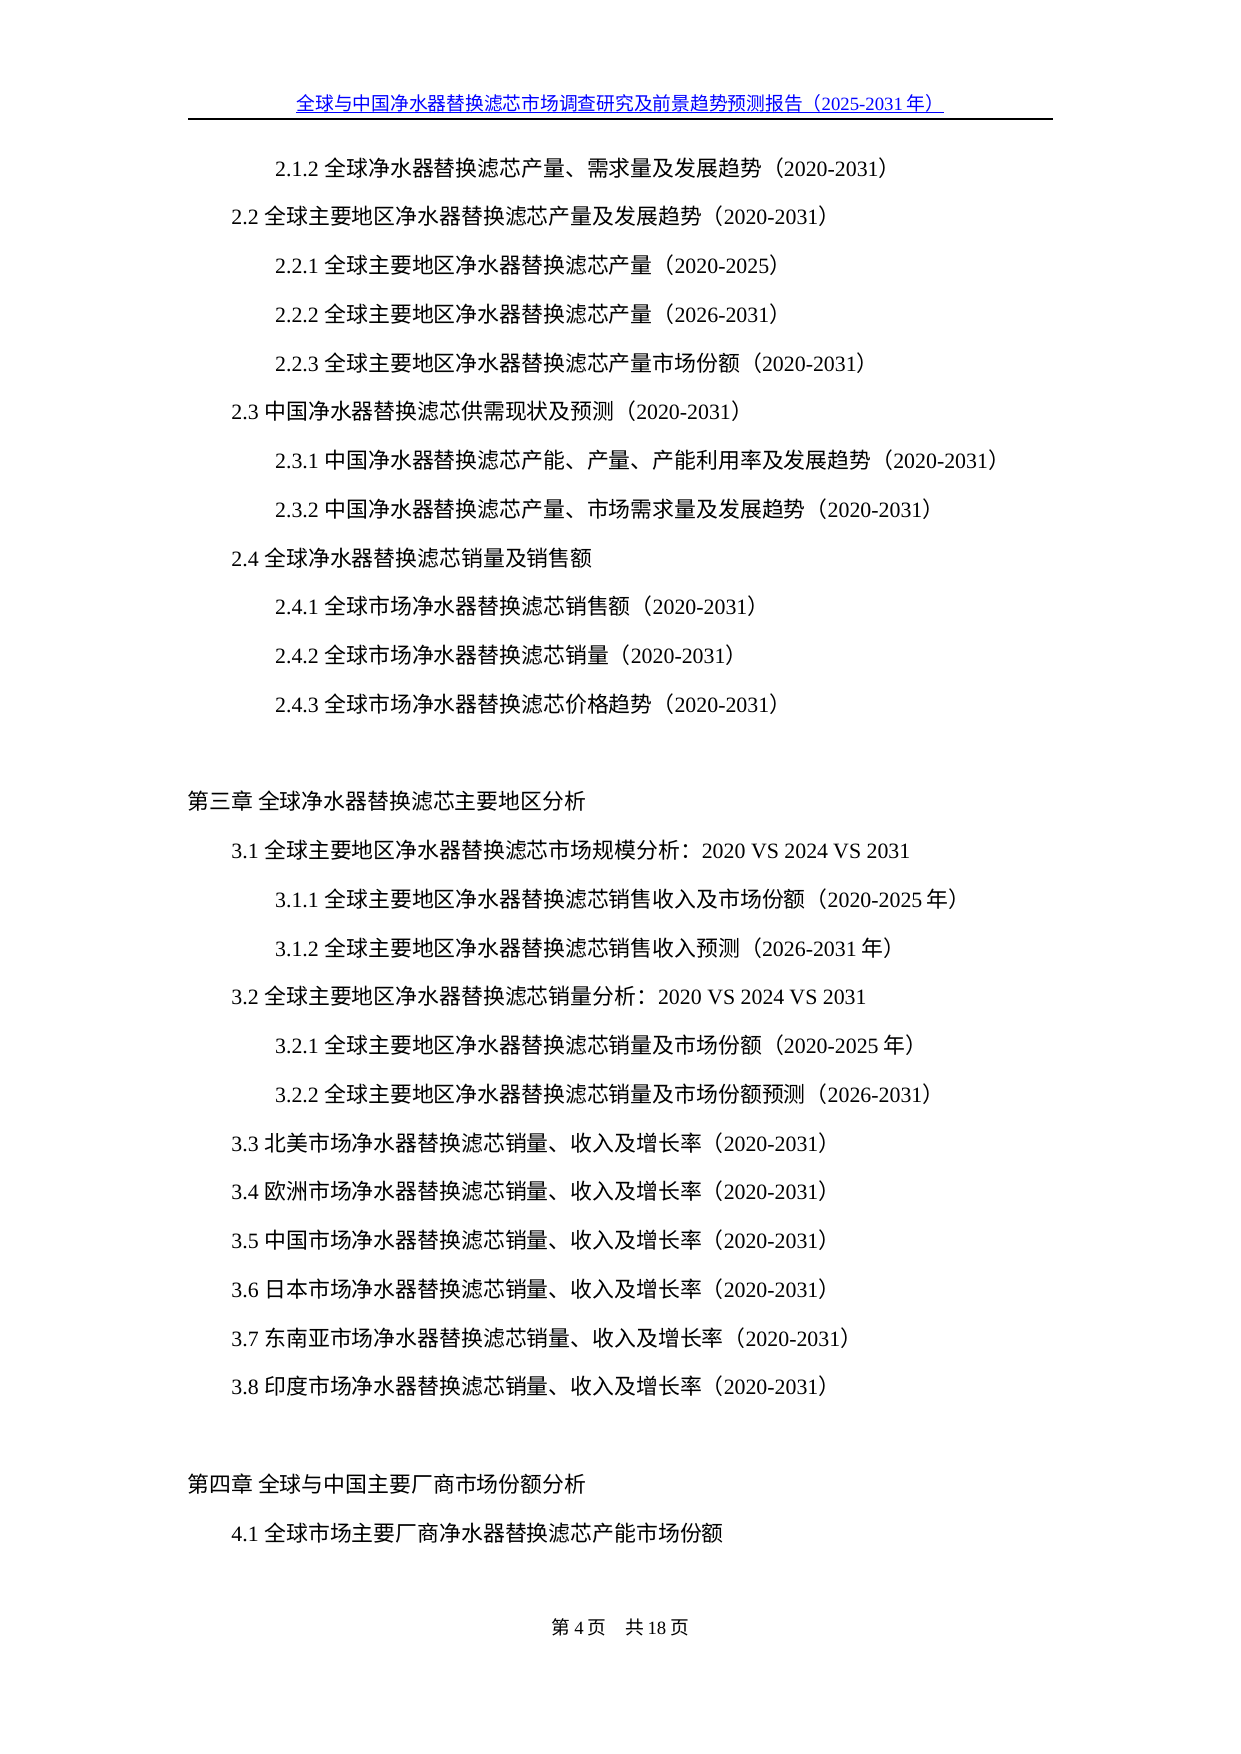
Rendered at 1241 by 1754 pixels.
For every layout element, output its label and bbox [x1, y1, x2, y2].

text [187, 150, 1053, 1548]
